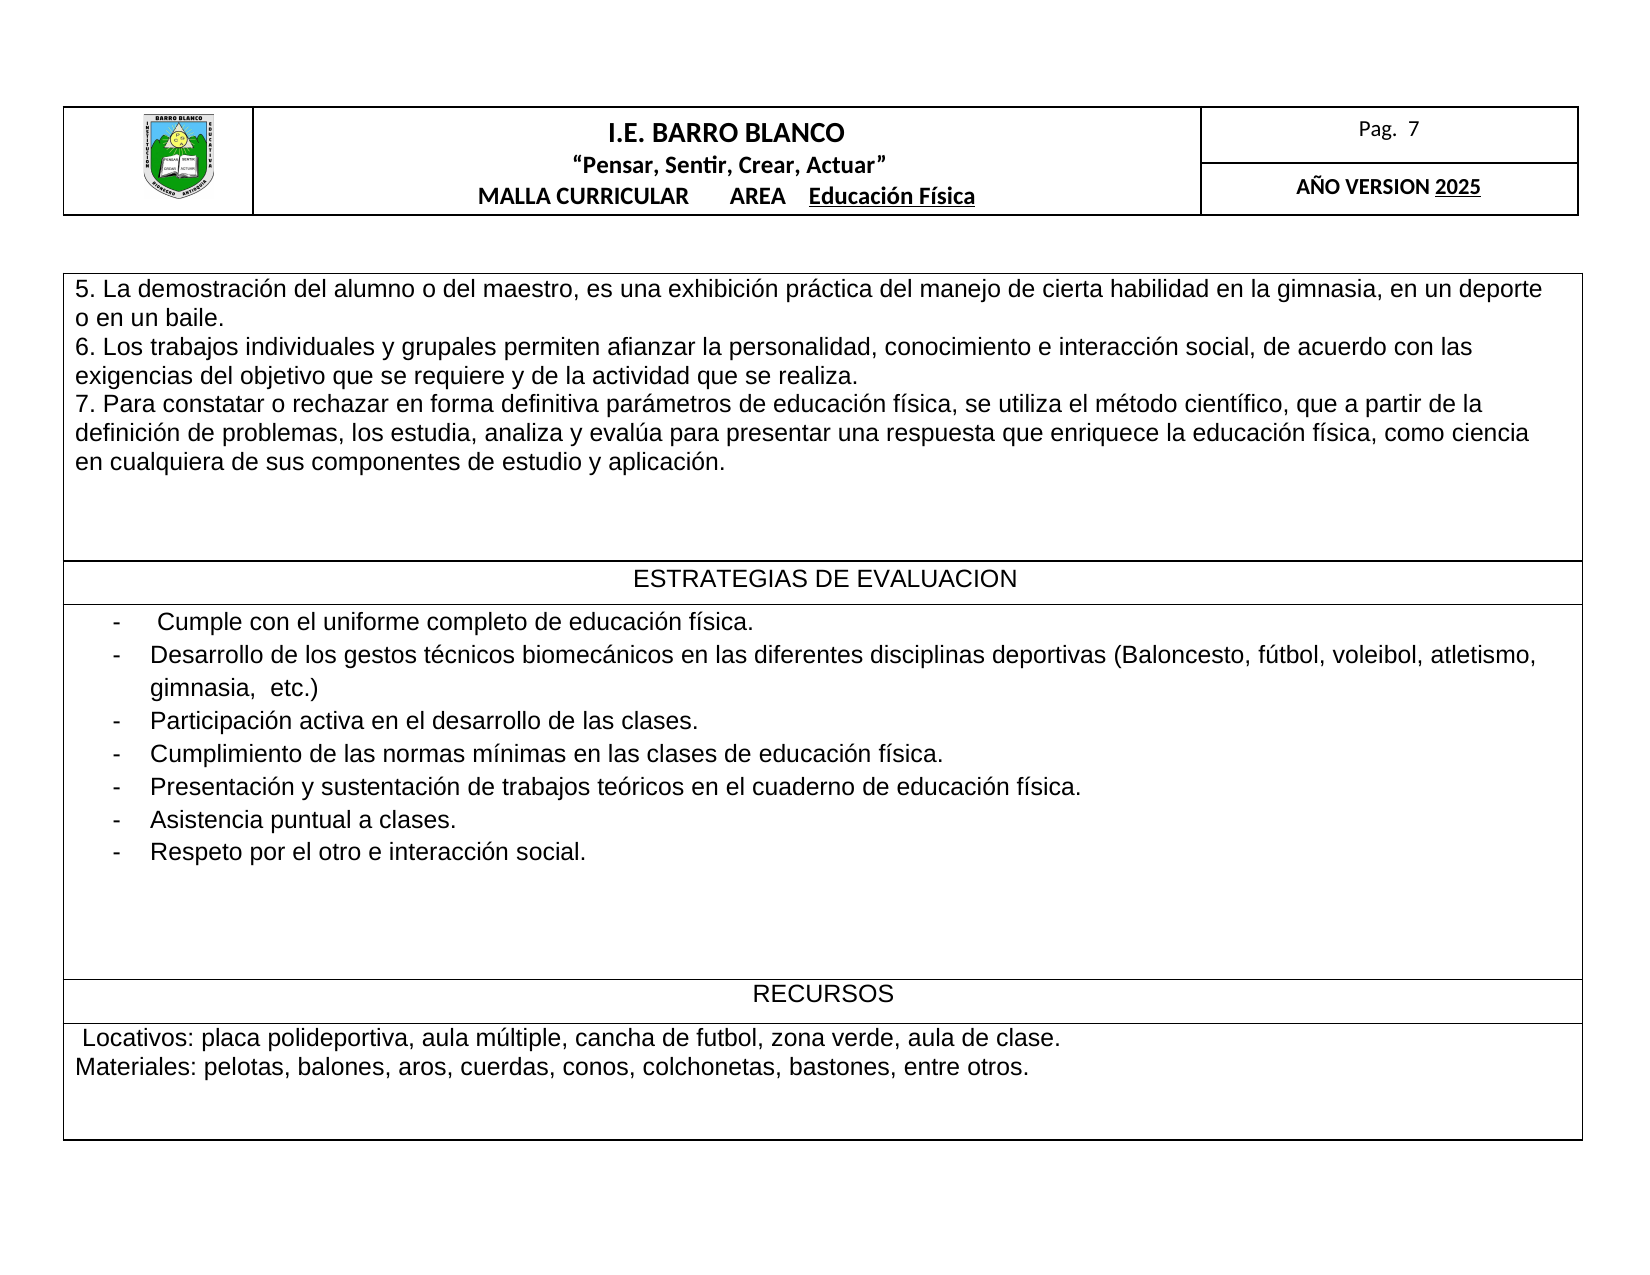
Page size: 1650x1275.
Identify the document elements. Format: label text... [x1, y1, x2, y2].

text Locativos: placa polideportiva, aula múltiple, cancha de futbol, zona verde, aula de clase. Materiales: pelotas, balones, aros, cuerdas, conos, colchonetas, bastones, entre otros. [75, 1023, 1073, 1080]
text ESTRATEGIAS DE EVALUACION [633, 563, 1553, 592]
text - Cumplimiento de las normas mínimas en las clases de educación física. [112, 739, 1553, 767]
text I.E. BARRO BLANCO “Pensar, Sentir, Crear, Actuar” [572, 114, 888, 180]
text RECURSOS [752, 979, 1553, 1008]
text 7. Para constatar o rechazar en forma definitiva parámetros de educación física, se utiliza el método científico, que a partir de la definición de problemas, los estudia, analiza y evalúa para presentar una respuesta que enriquece la educación física, como ciencia en cualquiera de sus componentes de estudio y aplicación. [75, 389, 1544, 476]
picture [143, 114, 214, 199]
text - Cumple con el uniforme completo de educación física. [112, 607, 1553, 636]
text - Presentación y sustentación de trabajos teóricos en el cuaderno de educación física. - Asistencia puntual a clases. [112, 772, 1094, 833]
text MALLA CURRICULAR AREA Educación Física [478, 180, 978, 210]
text 5. La demostración del alumno o del maestro, es una exhibición práctica del manejo de cierta habilidad en la gimnasia, en un deporte o en un baile. [75, 274, 1558, 332]
text - Participación activa en el desarrollo de las clases. [112, 706, 1553, 734]
text 6. Los trabajos individuales y grupales permiten afianzar la personalidad, conocimiento e interacción social, de acuerdo con las exigencias del objetivo que se requiere y de la actividad que se realiza. [75, 332, 1487, 389]
text - Respeto por el otro e interacción social. [112, 837, 1553, 866]
text - Desarrollo de los gestos técnicos biomecánicos en las diferentes disciplinas deportivas (Baloncesto, fútbol, voleibol, atletismo, gimnasia, etc.) [112, 640, 1551, 702]
text AÑO VERSION 2025 [1296, 172, 1553, 200]
text Pag. 7 [1358, 114, 1553, 142]
